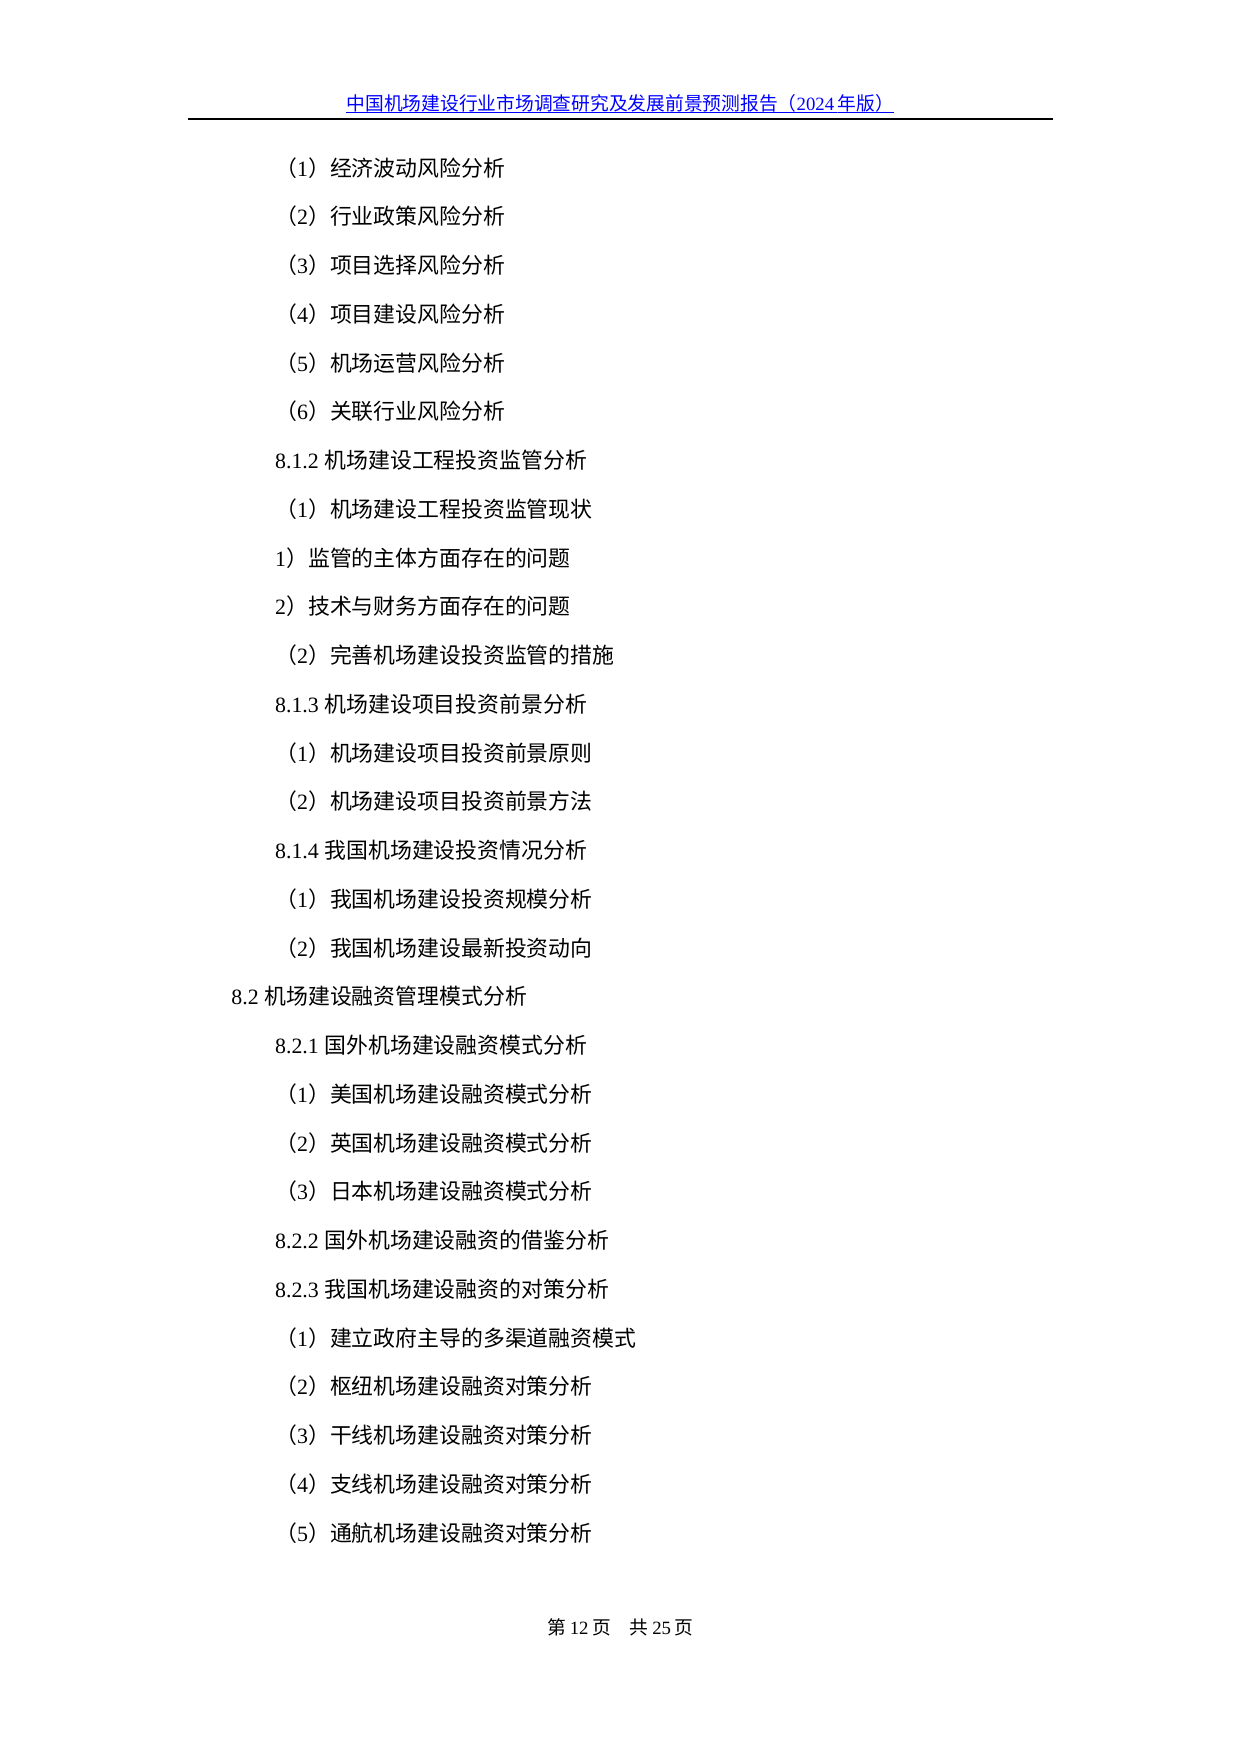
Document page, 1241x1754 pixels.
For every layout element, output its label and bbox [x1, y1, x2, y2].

text [187, 150, 1053, 1548]
